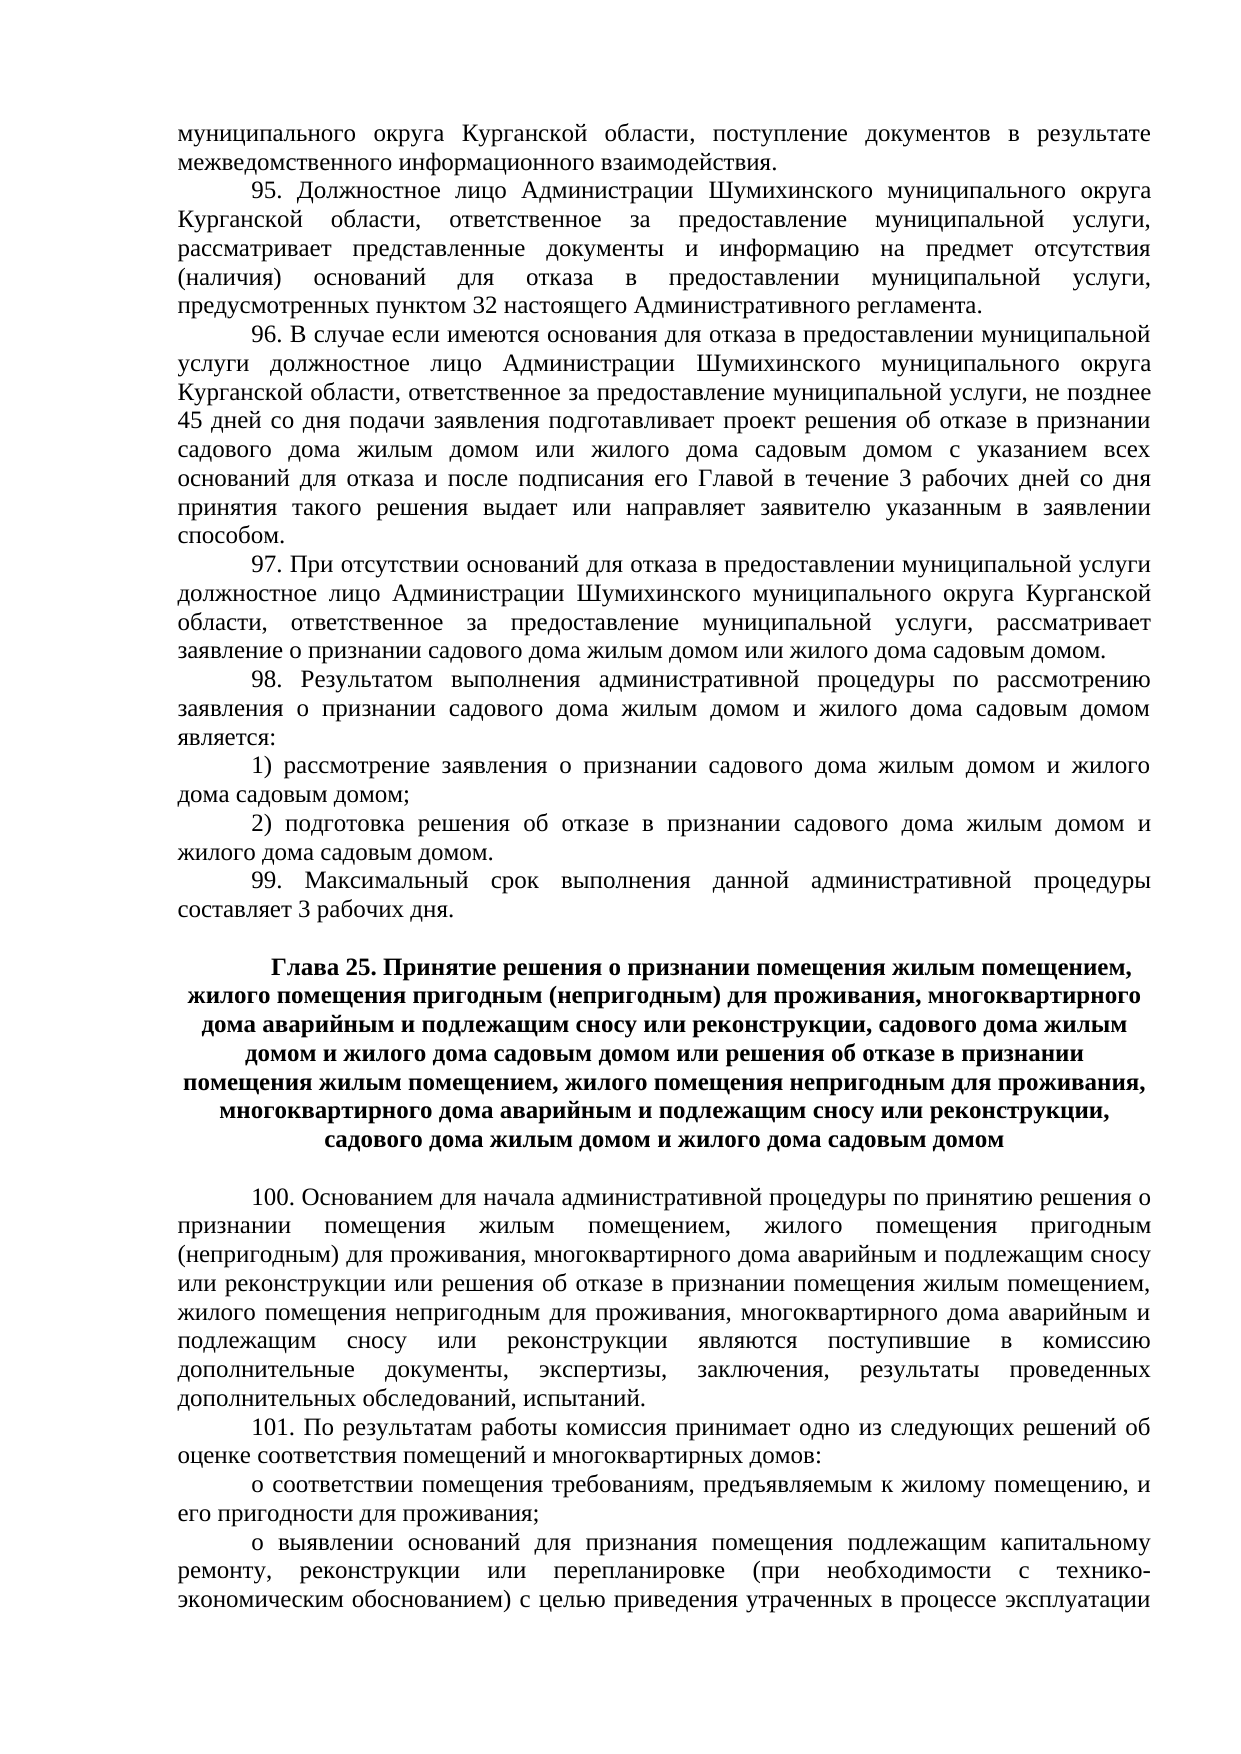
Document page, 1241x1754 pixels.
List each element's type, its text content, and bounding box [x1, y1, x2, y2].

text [177, 1527, 1152, 1613]
text 2) подготовка решения об отказе в признании садового дома жилым домом и жилого дома садовым домом. [177, 808, 1152, 866]
text 1) рассмотрение заявления о признании садового дома жилым домом и жилого дома садовым домом; [177, 751, 1152, 808]
text 99. Максимальный срок выполнения данной административной процедуры составляет 3 рабочих дня. [177, 866, 1152, 923]
text 101. По результатам работы комиссия принимает одно из следующих решений об оценке соответствия помещений и многоквартирных домов: [177, 1412, 1152, 1469]
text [177, 118, 1152, 176]
text 98. Результатом выполнения административной процедуры по рассмотрению заявления о признании садового дома жилым домом и жилого дома садовым домом является: [177, 664, 1152, 751]
text 100. Основанием для начала административной процедуры по принятию решения о признании помещения жилым помещением, жилого помещения пригодным (непригодным) для проживания, многоквартирного дома аварийным и подлежащим сносу или реконструкции или решения об отказе в признании помещения жилым помещением, жилого помещения непригодным для проживания, многоквартирного дома аварийным и подлежащим сносу или реконструкции являются поступившие в комиссию дополнительные документы, экспертизы, заключения, результаты проведенных дополнительных обследований, испытаний. [177, 1182, 1152, 1412]
text о соответствии помещения требованиям, предъявляемым к жилому помещению, и его пригодности для проживания; [177, 1469, 1152, 1527]
text 96. В случае если имеются основания для отказа в предоставлении муниципальной услуги должностное лицо Администрации Шумихинского муниципального округа Курганской области, ответственное за предоставление муниципальной услуги, не позднее 45 дней со дня подачи заявления подготавливает проект решения об отказе в признании садового дома жилым домом или жилого дома садовым домом с указанием всех оснований для отказа и после подписания его Главой в течение 3 рабочих дней со дня принятия такого решения выдает или направляет заявителю указанным в заявлении способом. [177, 319, 1152, 549]
text Глава 25. Принятие решения о признании помещения жилым помещением, жилого помещения пригодным (непригодным) для проживания, многоквартирного дома аварийным и подлежащим сносу или реконструкции, садового дома жилым домом и жилого дома садовым домом или решения об отказе в признании помещения жилым помещением, жилого помещения непригодным для проживания, многоквартирного дома аварийным и подлежащим сносу или реконструкции, садового дома жилым домом и жилого дома садовым домом [177, 952, 1152, 1153]
text 95. Должностное лицо Администрации Шумихинского муниципального округа Курганской области, ответственное за предоставление муниципальной услуги, рассматривает представленные документы и информацию на предмет отсутствия (наличия) оснований для отказа в предоставлении муниципальной услуги, предусмотренных пунктом 32 настоящего Административного регламента. [177, 176, 1152, 319]
text 97. При отсутствии оснований для отказа в предоставлении муниципальной услуги должностное лицо Администрации Шумихинского муниципального округа Курганской области, ответственное за предоставление муниципальной услуги, рассматривает заявление о признании садового дома жилым домом или жилого дома садовым домом. [177, 549, 1152, 664]
